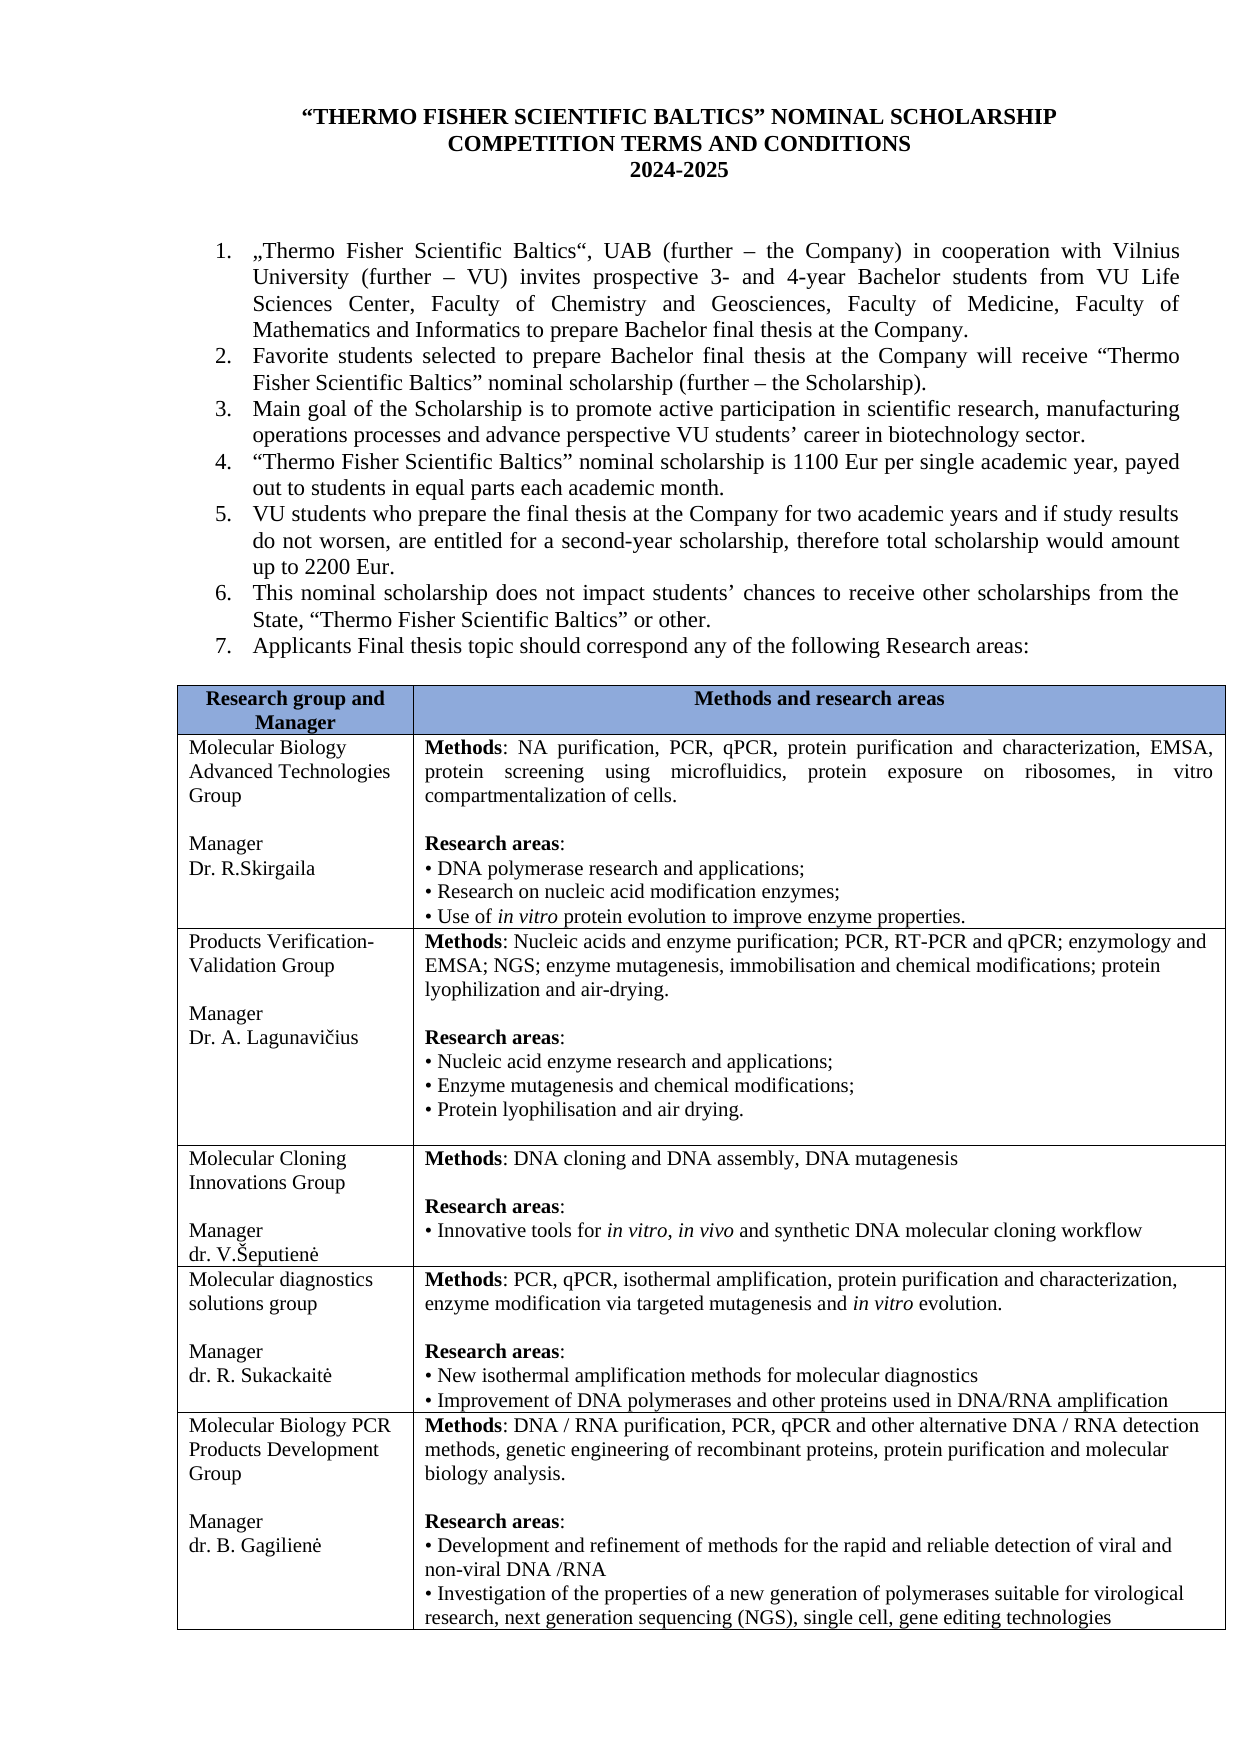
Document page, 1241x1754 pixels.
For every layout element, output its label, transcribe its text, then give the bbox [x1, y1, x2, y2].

table_cell Methods: Nucleic acids and enzyme purification; PCR, RT-PCR and qPCR; enzymology and EMSA; NGS; enzyme mutagenesis, immobilisation and chemical modifications; protein lyophilization and air-drying. Research areas: • Nucleic acid enzyme research and applications; • Enzyme mutagenesis and chemical modifications; • Protein lyophilisation and air drying. [414, 929, 1225, 1145]
text 2024-2025 [177, 156, 1181, 182]
table_cell Methods: NA purification, PCR, qPCR, protein purification and characterization, EMSA, protein screening using microfluidics, protein exposure on ribosomes, in vitro compartmentalization of cells. Research areas: • DNA polymerase research and applications; • Research on nucleic acid modification enzymes; • Use of in vitro protein evolution to improve enzyme properties. [414, 735, 1225, 928]
list Main goal of the Scholarship is to promote active participation in scientific research, manufacturing operations processes and advance perspective VU students’ career in biotechnology sector. [215, 395, 1181, 448]
table_cell Molecular Biology Advanced Technologies Group Manager Dr. R.Skirgaila [178, 735, 413, 928]
table_header Research group and Manager [178, 686, 413, 734]
list Favorite students selected to prepare Bachelor final thesis at the Company will receive “Thermo Fisher Scientific Baltics” nominal scholarship (further – the Scholarship). [215, 342, 1181, 395]
table_cell Molecular diagnostics solutions group Manager dr. R. Sukackaitė [178, 1267, 413, 1412]
text COMPETITION TERMS AND CONDITIONS [177, 130, 1181, 156]
table_header Methods and research areas [414, 686, 1225, 734]
text “THERMO FISHER SCIENTIFIC BALTICS” NOMINAL SCHOLARSHIP [177, 103, 1181, 130]
table_cell Molecular Biology PCR Products Development Group Manager dr. B. Gagilienė [178, 1413, 413, 1629]
table_cell Methods: PCR, qPCR, isothermal amplification, protein purification and characterization, enzyme modification via targeted mutagenesis and in vitro evolution. Research areas: • New isothermal amplification methods for molecular diagnostics • Improvement of DNA polymerases and other proteins used in DNA/RNA amplification [414, 1267, 1225, 1412]
table_cell Methods: DNA / RNA purification, PCR, qPCR and other alternative DNA / RNA detection methods, genetic engineering of recombinant proteins, protein purification and molecular biology analysis. Research areas: • Development and refinement of methods for the rapid and reliable detection of viral and non-viral DNA /RNA • Investigation of the properties of a new generation of polymerases suitable for virological research, next generation sequencing (NGS), single cell, gene editing technologies [414, 1413, 1225, 1629]
list This nominal scholarship does not impact students’ chances to receive other scholarships from the State, “Thermo Fisher Scientific Baltics” or other. [215, 579, 1181, 632]
table_cell Methods: DNA cloning and DNA assembly, DNA mutagenesis Research areas: • Innovative tools for in vitro, in vivo and synthetic DNA molecular cloning workflow [414, 1146, 1225, 1266]
list VU students who prepare the final thesis at the Company for two academic years and if study results do not worsen, are entitled for a second-year scholarship, therefore total scholarship would amount up to 2200 Eur. [215, 500, 1181, 579]
list “Thermo Fisher Scientific Baltics” nominal scholarship is 1100 Eur per single academic year, payed out to students in equal parts each academic month. [215, 448, 1181, 500]
table_cell Products Verification-Validation Group Manager Dr. A. Lagunavičius [178, 929, 413, 1145]
table_cell Molecular Cloning Innovations Group Manager dr. V.Šeputienė [178, 1146, 413, 1266]
list Applicants Final thesis topic should correspond any of the following Research areas: [215, 632, 1181, 658]
list „Thermo Fisher Scientific Baltics“, UAB (further – the Company) in cooperation with Vilnius University (further – VU) invites prospective 3- and 4-year Bachelor students from VU Life Sciences Center, Faculty of Chemistry and Geosciences, Faculty of Medicine, Faculty of Mathematics and Informatics to prepare Bachelor final thesis at the Company. [215, 237, 1181, 342]
